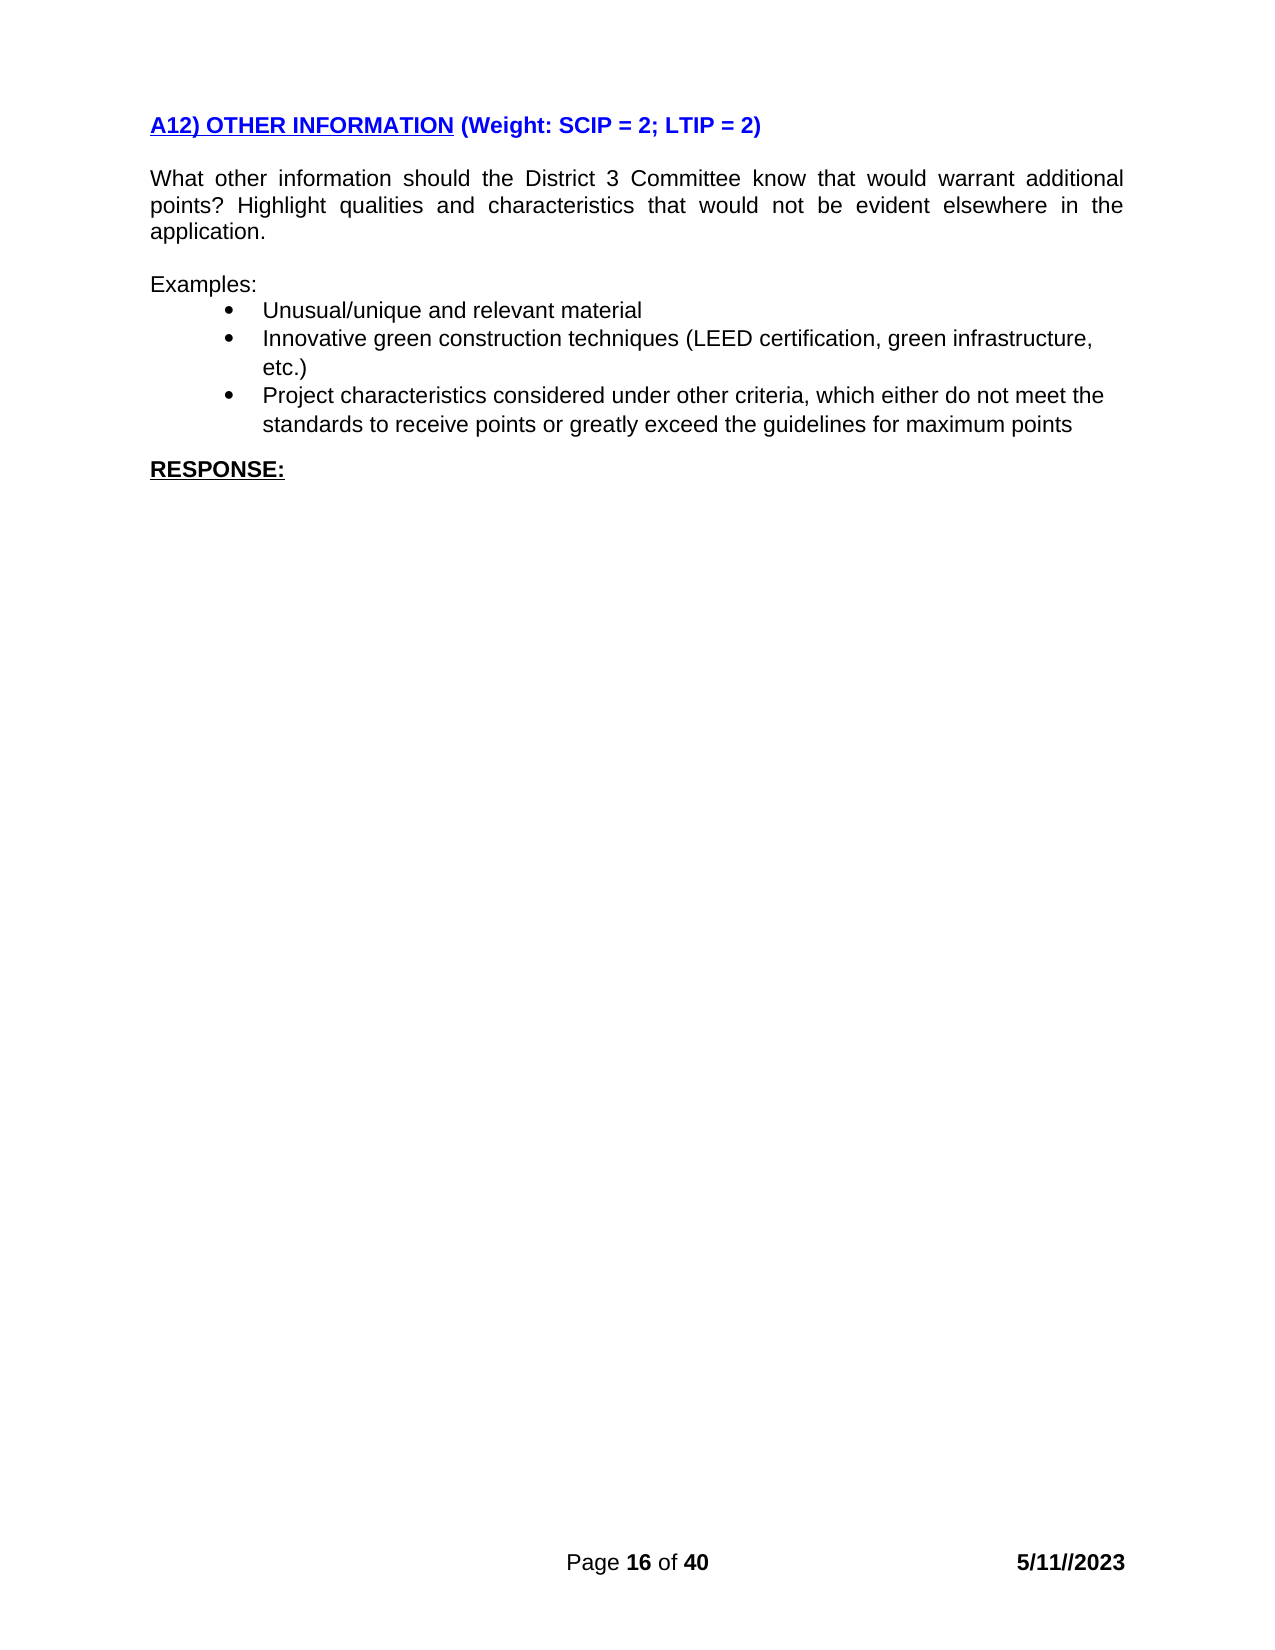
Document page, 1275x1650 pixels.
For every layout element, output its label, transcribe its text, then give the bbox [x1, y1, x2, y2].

list Innovative green construction techniques (LEED certification, green infrastructure, etc.) [225, 325, 1125, 380]
list Project characteristics considered under other criteria, which either do not meet the standards to receive points or greatly exceed the guidelines for maximum points [225, 382, 1125, 437]
list Unusual/unique and relevant material [225, 297, 1125, 323]
text RESPONSE: [150, 456, 1125, 482]
text A12) OTHER INFORMATION (Weight: SCIP = 2; LTIP = 2) [150, 112, 1125, 139]
text Examples: [150, 271, 1125, 297]
text What other information should the District 3 Committee know that would warrant additional points? Highlight qualities and characteristics that would not be evident elsewhere in the application. [150, 165, 1125, 244]
